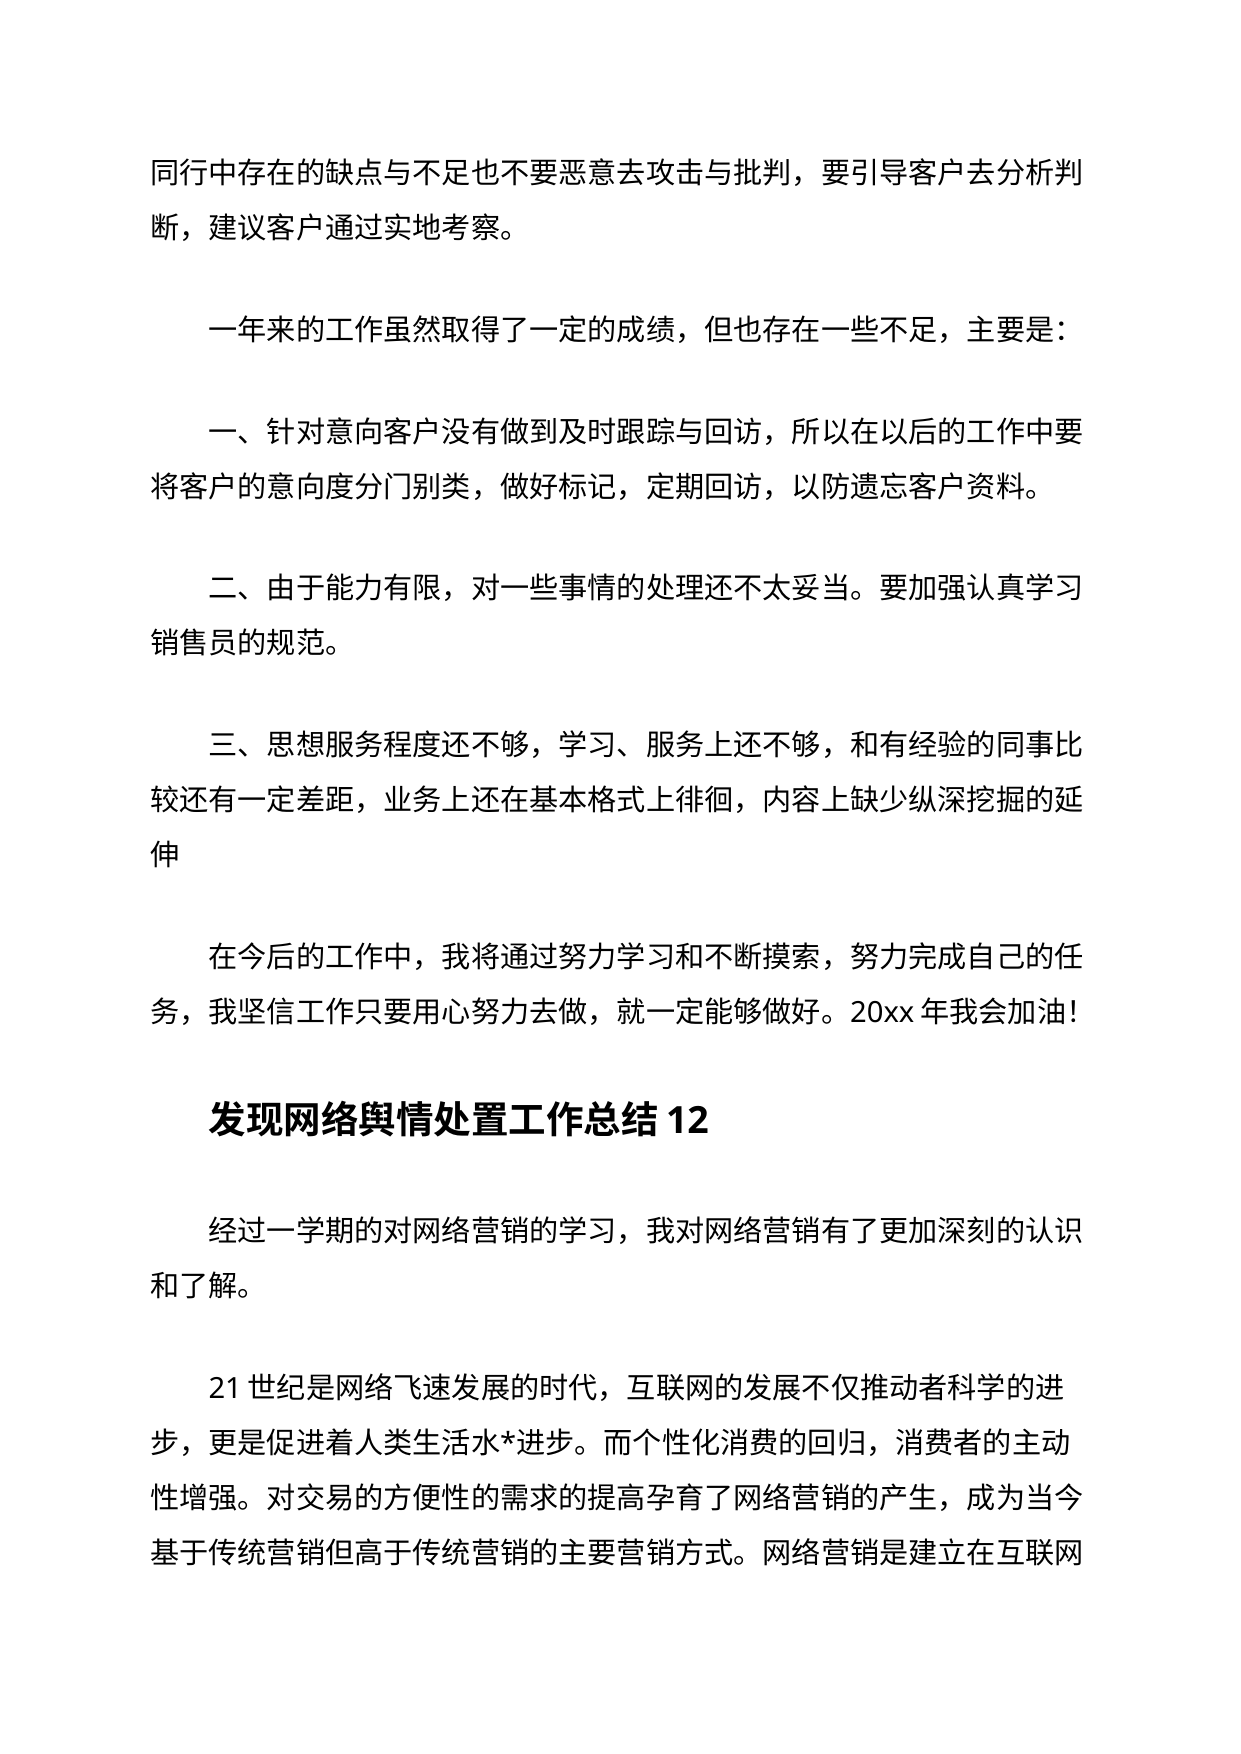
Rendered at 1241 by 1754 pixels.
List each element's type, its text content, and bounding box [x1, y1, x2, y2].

text 一、针对意向客户没有做到及时跟踪与回访，所以在以后的工作中要将客户的意向度分门别类，做好标记，定期回访，以防遗忘客户资料。 [150, 408, 1090, 506]
text 经过一学期的对网络营销的学习，我对网络营销有了更加深刻的认识和了解。 [150, 1208, 1090, 1305]
text 一年来的工作虽然取得了一定的成绩，但也存在一些不足，主要是： [150, 307, 1090, 349]
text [150, 150, 1090, 247]
text 三、思想服务程度还不够，学习、服务上还不够，和有经验的同事比较还有一定差距，业务上还在基本格式上徘徊，内容上缺少纵深挖掘的延伸 [150, 722, 1090, 874]
text 在今后的工作中，我将通过努力学习和不断摸索，努力完成自己的任务，我坚信工作只要用心努力去做，就一定能够做好。20xx年我会加油！ [150, 933, 1090, 1031]
text 二、由于能力有限，对一些事情的处理还不太妥当。要加强认真学习销售员的规范。 [150, 565, 1090, 662]
text 发现网络舆情处置工作总结12 [150, 1090, 1090, 1145]
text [150, 1364, 1090, 1572]
